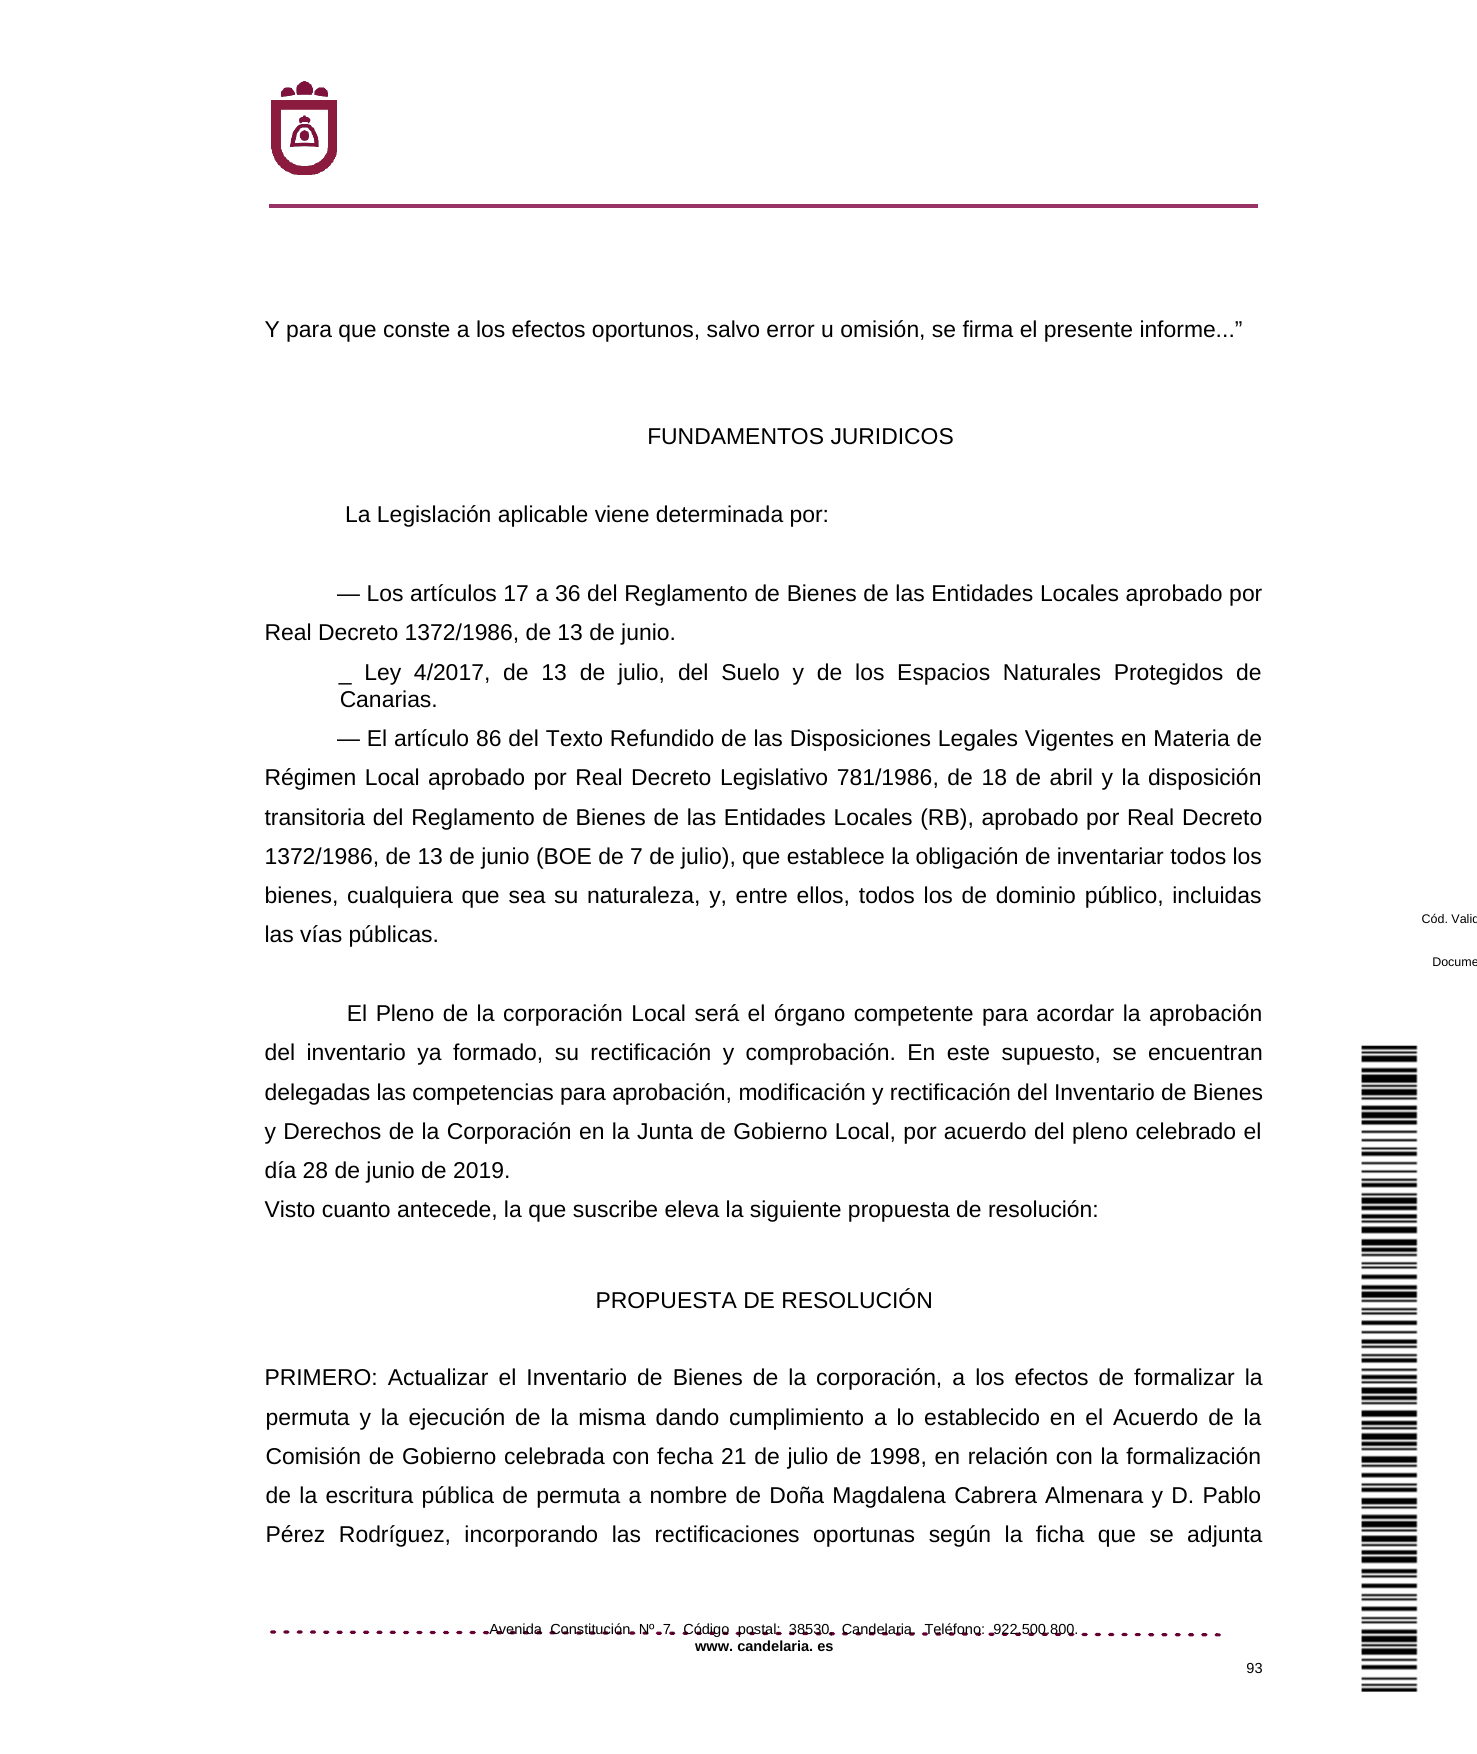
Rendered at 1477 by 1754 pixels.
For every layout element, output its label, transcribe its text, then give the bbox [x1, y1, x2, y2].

text — El artículo 86 del Texto Refundido de las Disposiciones Legales Vigentes en Materia de Régimen Local aprobado por Real Decreto Legislativo 781/1986, de 18 de abril y la disposición transitoria del Reglamento de Bienes de las Entidades Locales (RB), aprobado por Real Decreto 1372/1986, de 13 de junio (BOE de 7 de julio), que establece la obligación de inventariar todos los bienes, cualquiera que sea su naturaleza, y, entre ellos, todos los de dominio público, incluidas las vías públicas. [264, 725, 1263, 947]
text El Pleno de la corporación Local será el órgano competente para acordar la aprobación del inventario ya formado, su rectificación y comprobación. En este supuesto, se encuentran delegadas las competencias para aprobación, modificación y rectificación del Inventario de Bienes y Derechos de la Corporación en la Junta de Gobierno Local, por acuerdo del pleno celebrado el día 28 de junio de 2019. [264, 1000, 1263, 1183]
text PROPUESTA DE RESOLUCIÓN [238, 1287, 1290, 1313]
text — Los artículos 17 a 36 del Reglamento de Bienes de las Entidades Locales aprobado por Real Decreto 1372/1986, de 13 de junio. [264, 580, 1263, 646]
text Y para que conste a los efectos oportunos, salvo error u omisión, se firma el presente informe...” [264, 316, 1263, 343]
text Visto cuanto antecede, la que suscribe eleva la siguiente propuesta de resolución: [264, 1196, 1263, 1223]
text La Legislación aplicable viene determinada por: [338, 501, 1263, 528]
picture [1362, 1046, 1420, 1691]
text FUNDAMENTOS JURIDICOS [238, 423, 1363, 449]
picture [271, 81, 337, 175]
text _ Ley 4/2017, de 13 de julio, del Suelo y de los Espacios Naturales Protegidos de Canarias. [338, 659, 1263, 712]
